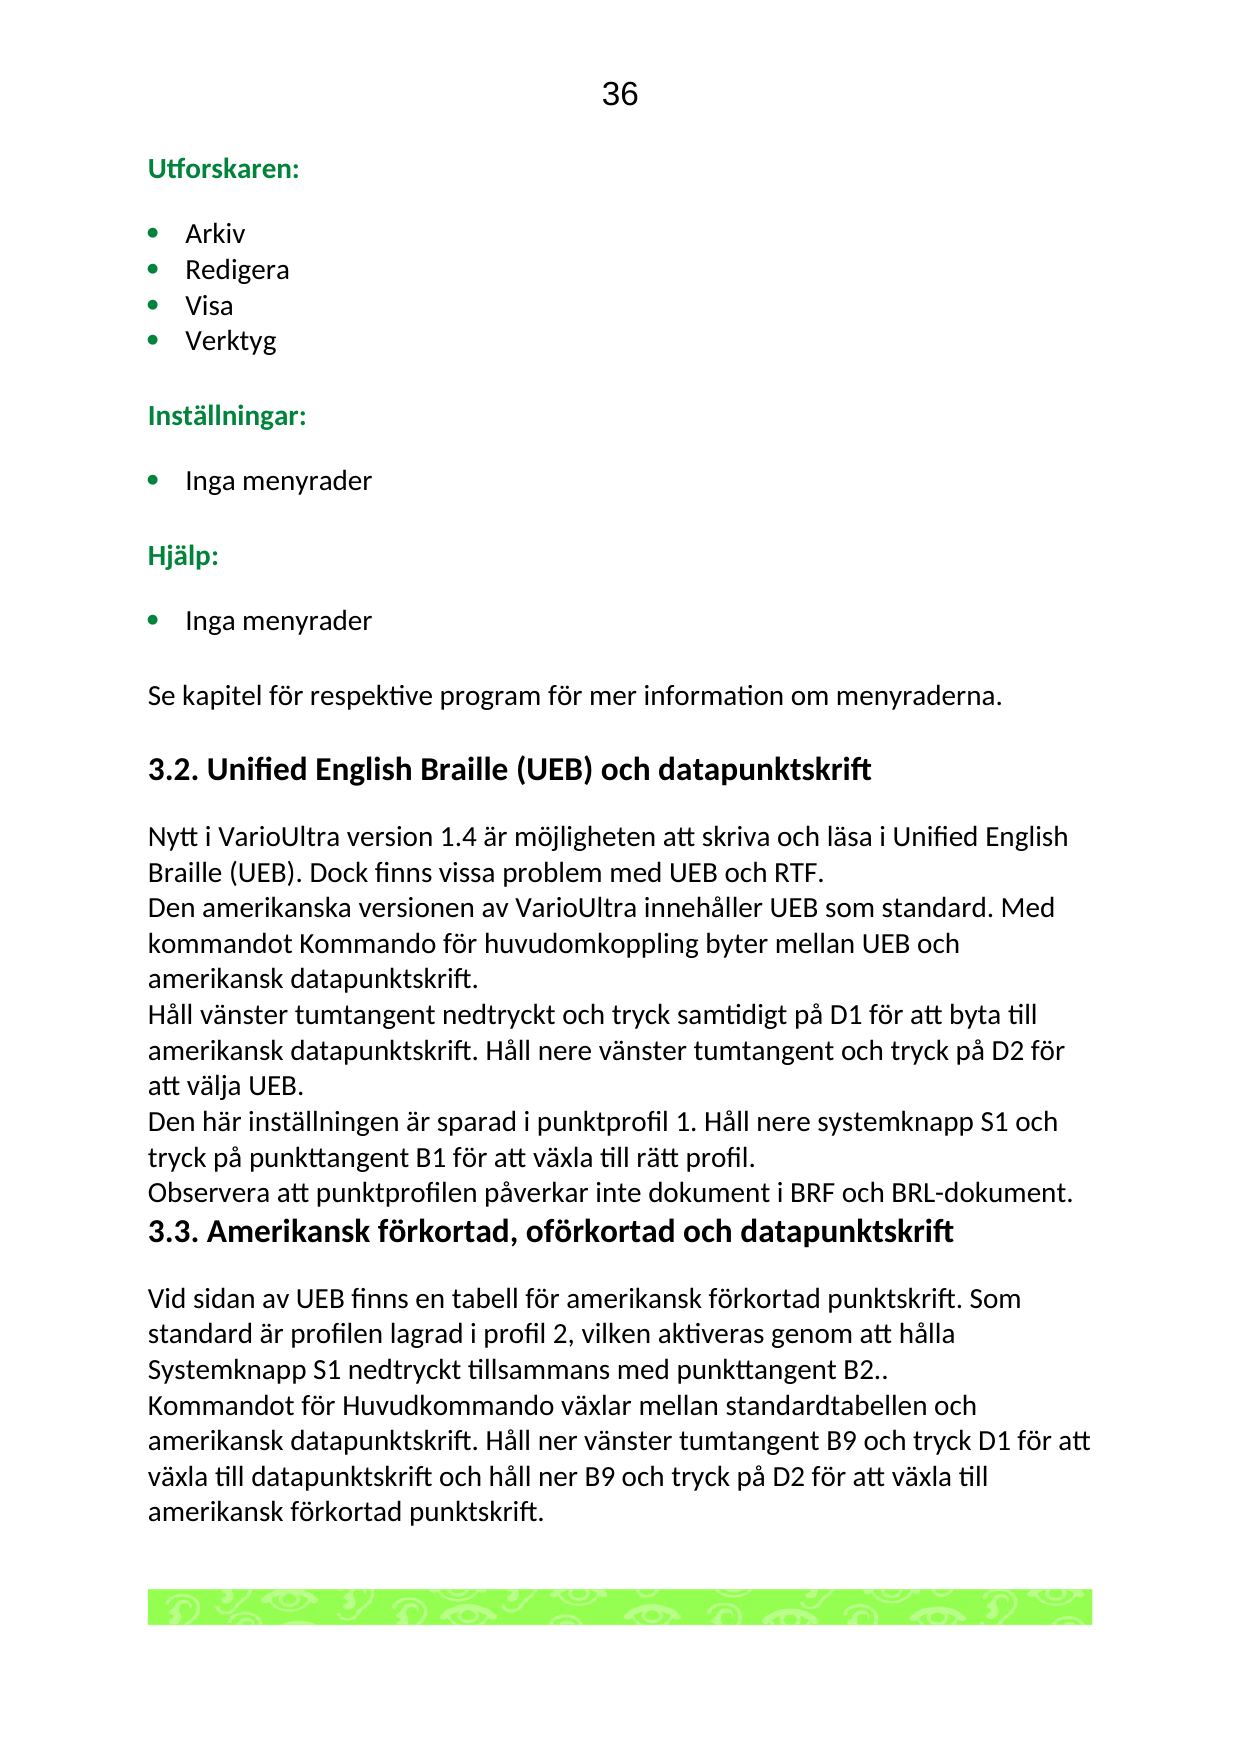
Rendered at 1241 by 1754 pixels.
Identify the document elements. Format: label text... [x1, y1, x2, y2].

text Kommandot för Huvudkommando växlar mellan standardtabellen och amerikansk datapunktskrift. Håll ner vänster tumtangent B9 och tryck D1 för att växla till datapunktskrift och håll ner B9 och tryck på D2 för att växla till amerikansk förkortad punktskrift. [148, 1387, 1093, 1529]
list Arkiv [148, 215, 1093, 251]
list Redigera [148, 251, 1093, 287]
text Inställningar: [148, 397, 1093, 433]
text Observera att punktprofilen påverkar inte dokument i BRF och BRL-dokument. [148, 1174, 1093, 1210]
text Nytt i VarioUltra version 1.4 är möjligheten att skriva och läsa i Unified English Braille (UEB). Dock finns vissa problem med UEB och RTF. [148, 818, 1093, 889]
picture [147, 1555, 1093, 1657]
text Håll vänster tumtangent nedtryckt och tryck samtidigt på D1 för att byta till amerikansk datapunktskrift. Håll nere vänster tumtangent och tryck på D2 för att välja UEB. [148, 996, 1093, 1103]
list Inga menyrader [148, 602, 1093, 637]
text Utforskaren: [148, 151, 1093, 186]
text Vid sidan av UEB finns en tabell för amerikansk förkortad punktskrift. Som standard är profilen lagrad i profil 2, vilken aktiveras genom att hålla Systemknapp S1 nedtryckt tillsammans med punkttangent B2.. [148, 1280, 1093, 1387]
text Den amerikanska versionen av VarioUltra innehåller UEB som standard. Med kommandot Kommando för huvudomkoppling byter mellan UEB och amerikansk datapunktskrift. [148, 889, 1093, 996]
text Se kapitel för respektive program för mer information om menyraderna. [148, 677, 1093, 712]
text Den här inställningen är sparad i punktprofil 1. Håll nere systemknapp S1 och tryck på punkttangent B1 för att växla till rätt profil. [148, 1103, 1093, 1174]
text Hjälp: [148, 537, 1093, 573]
subtitle 3.2. Unified English Braille (UEB) och datapunktskrift [148, 748, 1093, 789]
list Verktyg [148, 322, 1093, 358]
list Inga menyrader [148, 462, 1093, 498]
list Visa [148, 287, 1093, 322]
subtitle 3.3. Amerikansk förkortad, oförkortad och datapunktskrift [148, 1210, 1093, 1251]
